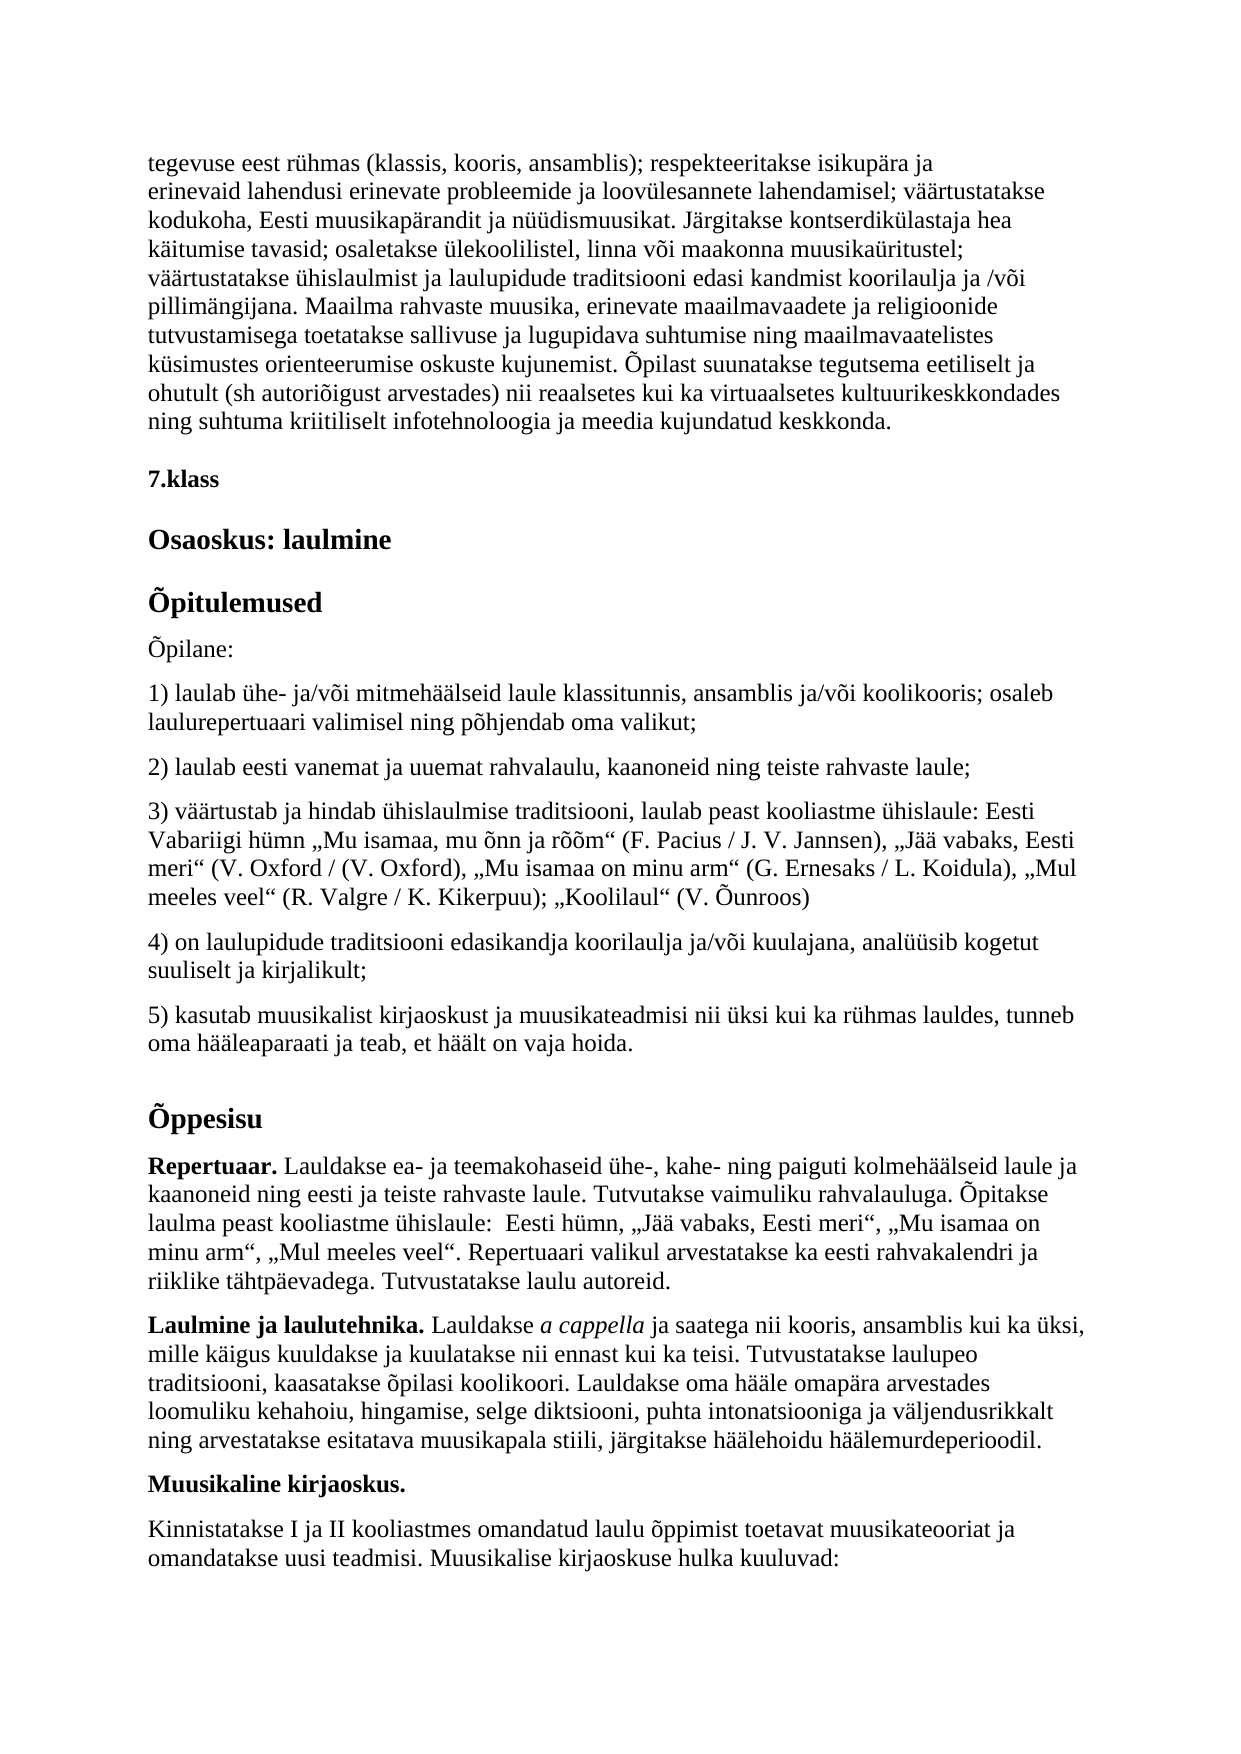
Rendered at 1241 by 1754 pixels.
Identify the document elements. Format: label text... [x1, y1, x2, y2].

text Repertuaar. Lauldakse ea- ja teemakohaseid ühe-, kahe- ning paiguti kolmehäälseid laule ja kaanoneid ning eesti ja teiste rahvaste laule. Tutvutakse vaimuliku rahvalauluga. Õpitakse laulma peast kooliastme ühislaule: Eesti hümn, „Jää vabaks, Eesti meri“, „Mu isamaa on minu arm“, „Mul meeles veel“. Repertuaari valikul arvestatakse ka eesti rahvakalendri ja riiklike tähtpäevadega. Tutvustatakse laulu autoreid. [148, 1151, 1093, 1294]
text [148, 148, 1093, 435]
text Õpilane: [148, 634, 1093, 663]
text Osaoskus: laulmine [148, 522, 1093, 556]
text 5) kasutab muusikalist kirjaoskust ja muusikateadmisi nii üksi kui ka rühmas lauldes, tunneb oma hääleaparaati ja teab, et häält on vaja hoida. [148, 1000, 1093, 1057]
text Laulmine ja laulutehnika. Lauldakse a cappella ja saatega nii kooris, ansamblis kui ka üksi, mille käigus kuuldakse ja kuulatakse nii ennast kui ka teisi. Tutvustatakse laulupeo traditsiooni, kaasatakse õpilasi koolikoori. Lauldakse oma hääle omapära arvestades loomuliku kehahoiu, hingamise, selge diktsiooni, puhta intonatsiooniga ja väljendusrikkalt ning arvestatakse esitatava muusikapala stiili, järgitakse häälehoidu häälemurdeperioodil. [148, 1310, 1093, 1454]
text 3) väärtustab ja hindab ühislaulmise traditsiooni, laulab peast kooliastme ühislaule: Eesti Vabariigi hümn „Mu isamaa, mu õnn ja rõõm“ (F. Pacius / J. V. Jannsen), „Jää vabaks, Eesti meri“ (V. Oxford / (V. Oxford), „Mu isamaa on minu arm“ (G. Ernesaks / L. Koidula), „Mul meeles veel“ (R. Valgre / K. Kikerpuu); „Koolilaul“ (V. Õunroos) [148, 796, 1093, 911]
text 4) on laulupidude traditsiooni edasikandja koorilaulja ja/või kuulajana, analüüsib kogetut suuliselt ja kirjalikult; [148, 927, 1093, 984]
text Õppesisu [148, 1102, 1093, 1135]
text 7.klass [148, 464, 1093, 493]
text 1) laulab ühe- ja/või mitmehäälseid laule klassitunnis, ansamblis ja/või koolikooris; osaleb laulurepertuaari valimisel ning põhjendab oma valikut; [148, 678, 1093, 736]
text 2) laulab eesti vanemat ja uuemat rahvalaulu, kaanoneid ning teiste rahvaste laule; [148, 752, 1093, 780]
text Kinnistatakse I ja II kooliastmes omandatud laulu õppimist toetavat muusikateooriat ja omandatakse uusi teadmisi. Muusikalise kirjaoskuse hulka kuuluvad: [148, 1514, 1093, 1571]
text Õpitulemused [148, 585, 1093, 618]
text Muusikaline kirjaoskus. [148, 1469, 1093, 1498]
